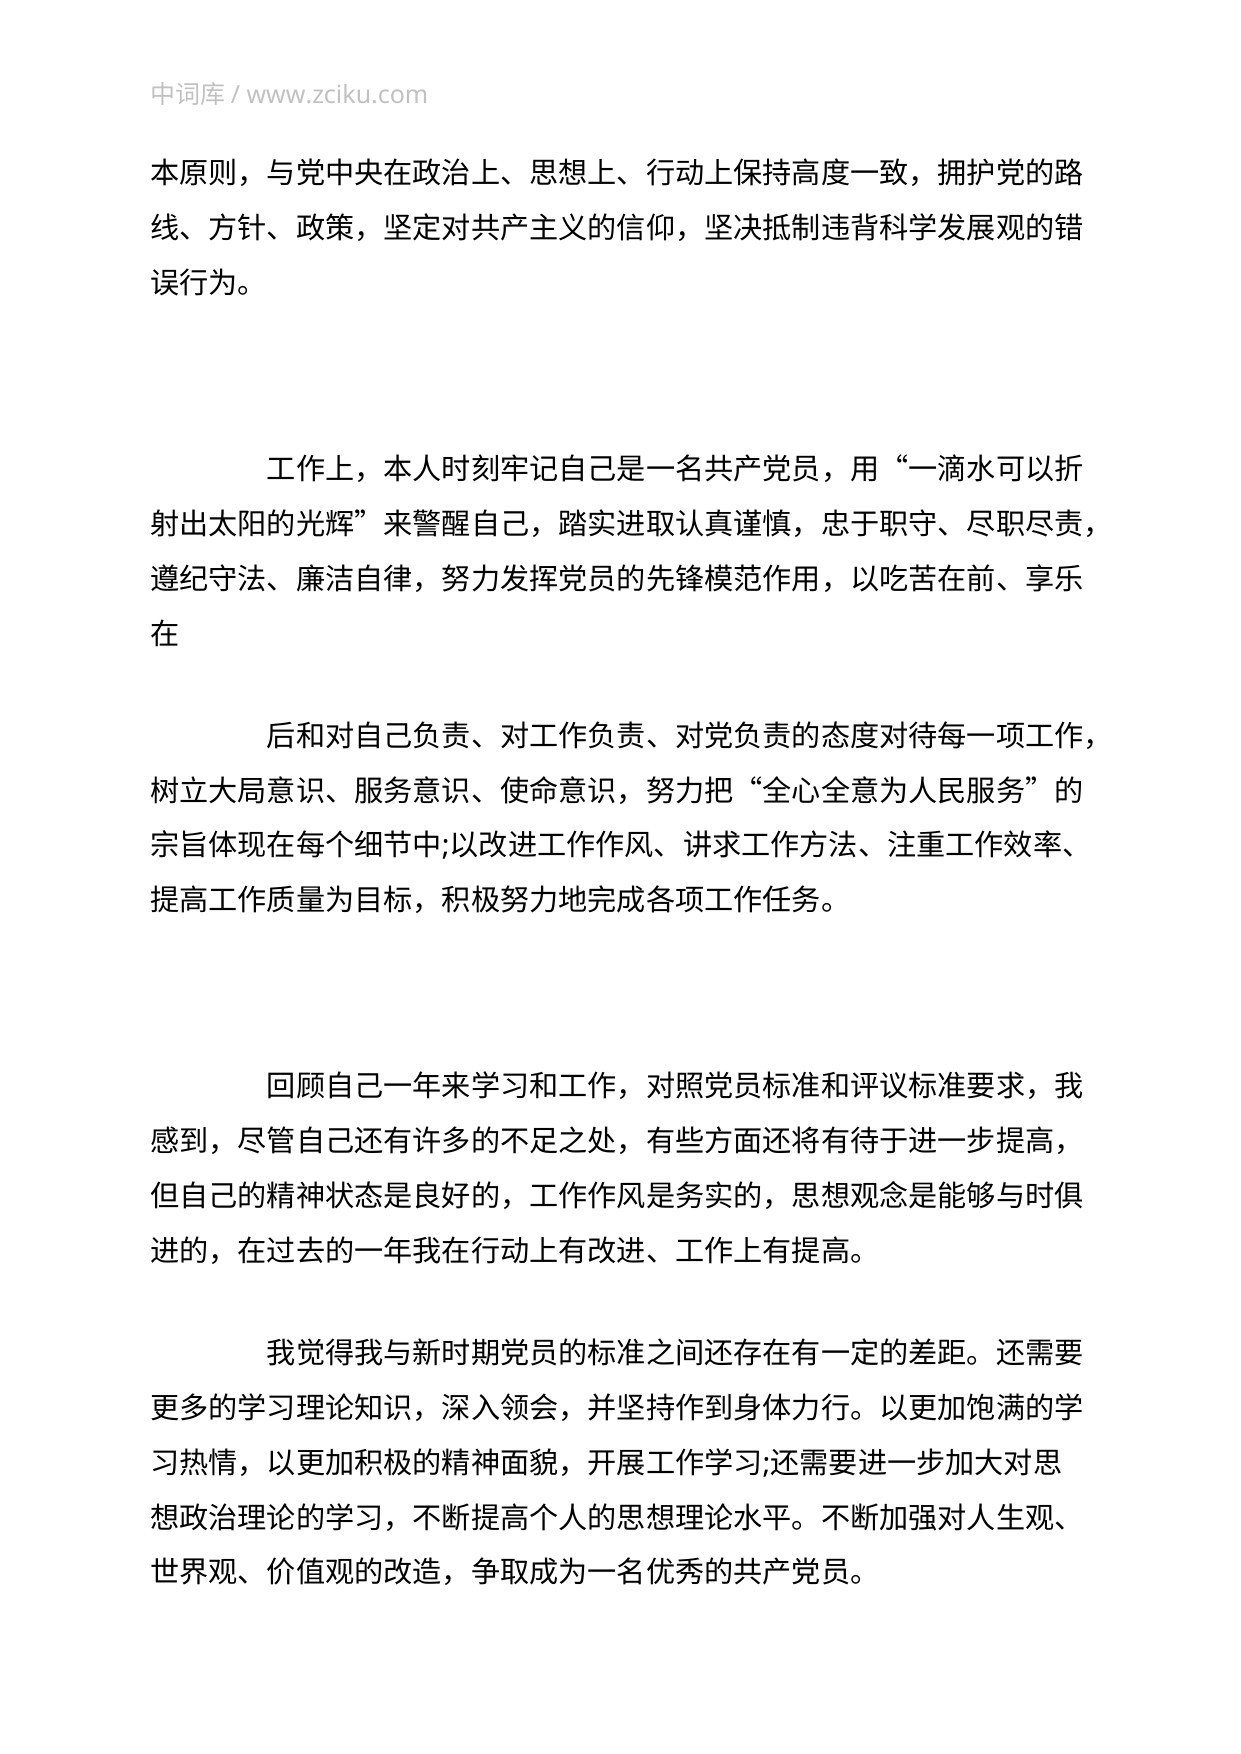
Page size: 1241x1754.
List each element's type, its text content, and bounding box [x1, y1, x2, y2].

text 回顾自己一年来学习和工作，对照党员标准和评议标准要求，我感到，尽管自己还有许多的不足之处，有些方面还将有待于进一步提高，但自己的精神状态是良好的，工作作风是务实的，思想观念是能够与时俱进的，在过去的一年我在行动上有改进、工作上有提高。 [150, 1063, 1090, 1270]
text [150, 150, 1090, 302]
text 工作上，本人时刻牢记自己是一名共产党员，用“一滴水可以折射出太阳的光辉”来警醒自己，踏实进取认真谨慎，忠于职守、尽职尽责，遵纪守法、廉洁自律，努力发挥党员的先锋模范作用，以吃苦在前、享乐在 [150, 446, 1090, 653]
text 后和对自己负责、对工作负责、对党负责的态度对待每一项工作，树立大局意识、服务意识、使命意识，努力把“全心全意为人民服务”的宗旨体现在每个细节中;以改进工作作风、讲求工作方法、注重工作效率、提高工作质量为目标，积极努力地完成各项工作任务。 [150, 712, 1090, 919]
text 我觉得我与新时期党员的标准之间还存在有一定的差距。还需要更多的学习理论知识，深入领会，并坚持作到身体力行。以更加饱满的学习热情，以更加积极的精神面貌，开展工作学习;还需要进一步加大对思想政治理论的学习，不断提高个人的思想理论水平。不断加强对人生观、世界观、价值观的改造，争取成为一名优秀的共产党员。 [150, 1329, 1090, 1591]
